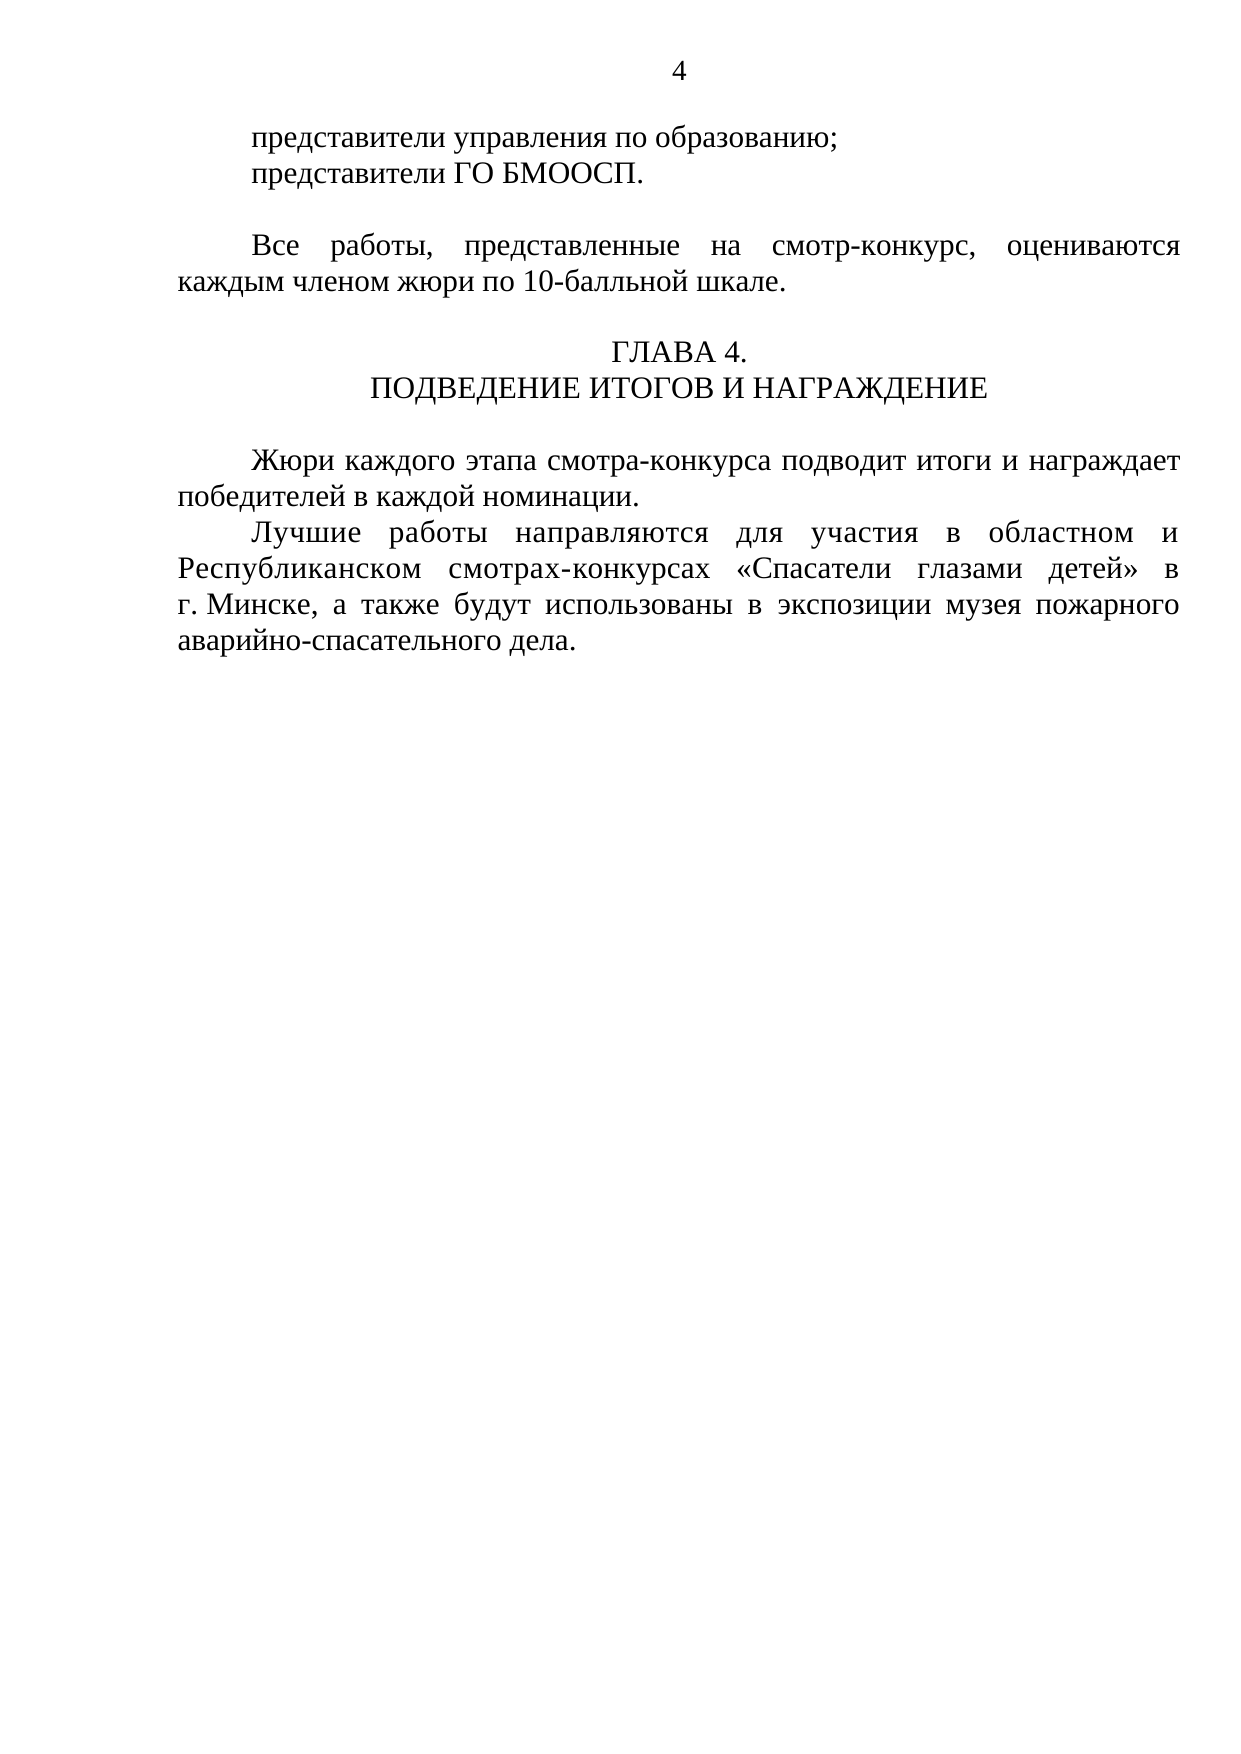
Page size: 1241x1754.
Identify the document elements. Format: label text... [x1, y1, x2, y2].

text ПОДВЕДЕНИЕ ИТОГОВ И НАГРАЖДЕНИЕ [177, 370, 1181, 406]
text Все работы, представленные на смотр-конкурс, оцениваются каждым членом жюри по 10-балльной шкале. [177, 226, 1181, 298]
text ГЛАВА 4. [177, 334, 1181, 370]
text Лучшие работы направляются для участия в областном и Республиканском смотрах-конкурсах «Спасатели глазами детей» в г. Минске, а также будут использованы в экспозиции музея пожарного аварийно-спасательного дела. [177, 513, 1180, 657]
text представители управления по образованию; [177, 118, 1181, 154]
text Жюри каждого этапа смотра-конкурса подводит итоги и награждает победителей в каждой номинации. [177, 442, 1181, 513]
text представители ГО БМООСП. [177, 154, 1181, 190]
